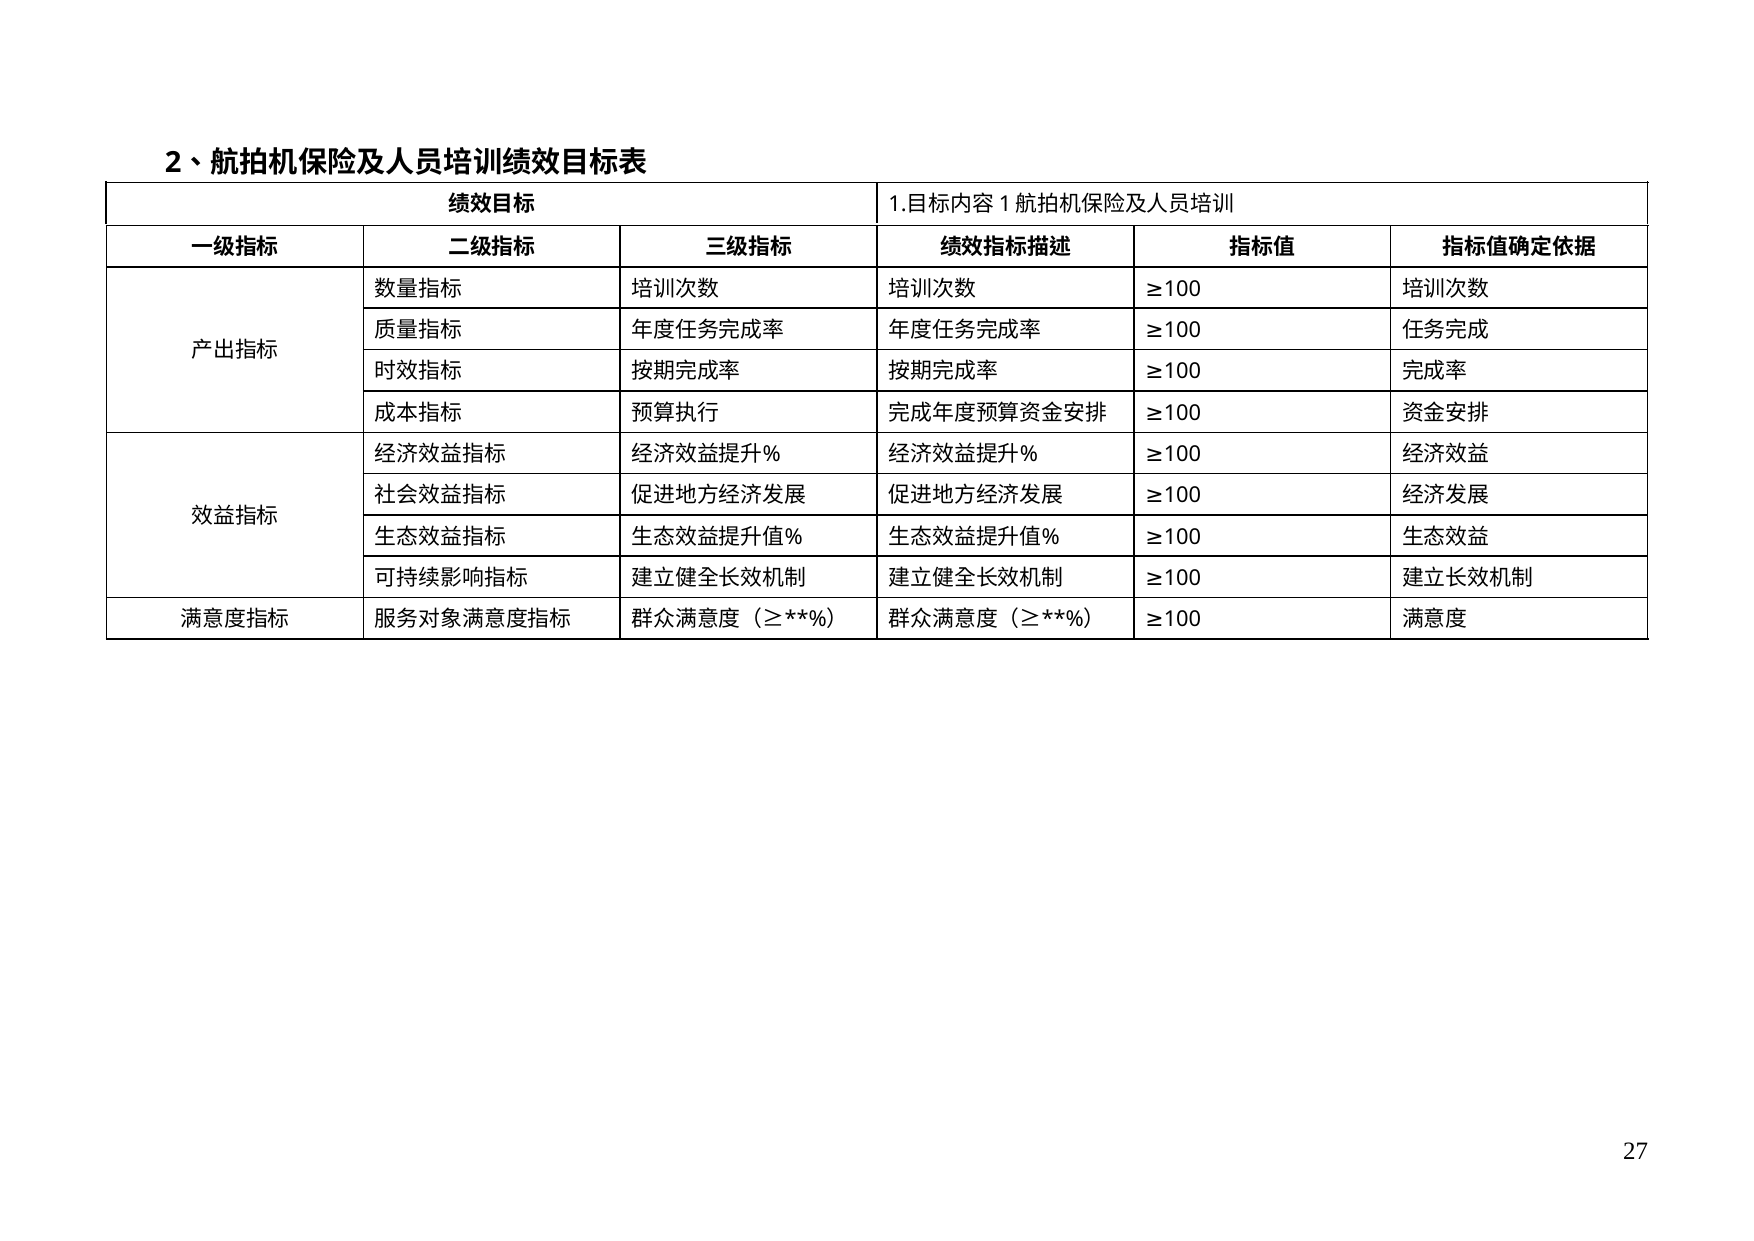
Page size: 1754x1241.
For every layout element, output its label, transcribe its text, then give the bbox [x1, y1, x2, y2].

table_cell ≥100 [1135, 268, 1390, 307]
table_cell 建立健全长效机制 [878, 557, 1133, 597]
table_cell 年度任务完成率 [621, 309, 876, 349]
table_cell 产出指标 [107, 268, 363, 431]
table_cell 可持续影响指标 [364, 557, 619, 597]
table_cell 社会效益指标 [364, 474, 619, 514]
table_cell 完成率 [1391, 350, 1647, 390]
table_cell 群众满意度（≥**%） [621, 598, 876, 638]
table_cell 生态效益 [1391, 516, 1647, 555]
table_cell 生态效益提升值% [621, 516, 876, 555]
table_header 一级指标 [107, 226, 363, 266]
table_cell 促进地方经济发展 [621, 474, 876, 514]
table_cell 生态效益提升值% [878, 516, 1133, 555]
table_cell 质量指标 [364, 309, 619, 349]
table_cell ≥100 [1135, 433, 1390, 473]
table_cell ≥100 [1135, 516, 1390, 555]
table_cell 促进地方经济发展 [878, 474, 1133, 514]
table_cell 成本指标 [364, 392, 619, 431]
table_cell 服务对象满意度指标 [364, 598, 619, 638]
table_cell 效益指标 [107, 433, 363, 597]
table_cell 培训次数 [878, 268, 1133, 307]
table_cell 经济效益提升% [621, 433, 876, 473]
table_cell ≥100 [1135, 598, 1390, 638]
table_cell 生态效益指标 [364, 516, 619, 555]
table_cell 建立长效机制 [1391, 557, 1647, 597]
text 2、航拍机保险及人员培训绩效目标表 [106, 142, 1648, 181]
table_cell 经济发展 [1391, 474, 1647, 514]
table_cell 时效指标 [364, 350, 619, 390]
table_cell 按期完成率 [621, 350, 876, 390]
table_header 1.目标内容1航拍机保险及人员培训 [878, 183, 1647, 223]
table_cell 经济效益 [1391, 433, 1647, 473]
table_cell 群众满意度（≥**%） [878, 598, 1133, 638]
table_cell 任务完成 [1391, 309, 1647, 349]
table_cell 按期完成率 [878, 350, 1133, 390]
table_header 指标值确定依据 [1391, 226, 1647, 266]
table_cell ≥100 [1135, 350, 1390, 390]
table_cell ≥100 [1135, 309, 1390, 349]
table_cell 培训次数 [621, 268, 876, 307]
table_cell ≥100 [1135, 557, 1390, 597]
table_cell 经济效益指标 [364, 433, 619, 473]
table_cell ≥100 [1135, 474, 1390, 514]
table_cell 满意度指标 [107, 598, 363, 638]
table_header 二级指标 [364, 226, 619, 266]
table_cell 完成年度预算资金安排 [878, 392, 1133, 431]
table_cell 预算执行 [621, 392, 876, 431]
table_cell 数量指标 [364, 268, 619, 307]
table_cell 建立健全长效机制 [621, 557, 876, 597]
table_header 绩效目标 [107, 183, 876, 223]
table_cell 培训次数 [1391, 268, 1647, 307]
table_cell ≥100 [1135, 392, 1390, 431]
table_cell 满意度 [1391, 598, 1647, 638]
table_cell 年度任务完成率 [878, 309, 1133, 349]
table_cell 经济效益提升% [878, 433, 1133, 473]
table_header 绩效指标描述 [878, 226, 1133, 266]
table_header 指标值 [1135, 226, 1390, 266]
table_cell 资金安排 [1391, 392, 1647, 431]
table_header 三级指标 [621, 226, 876, 266]
